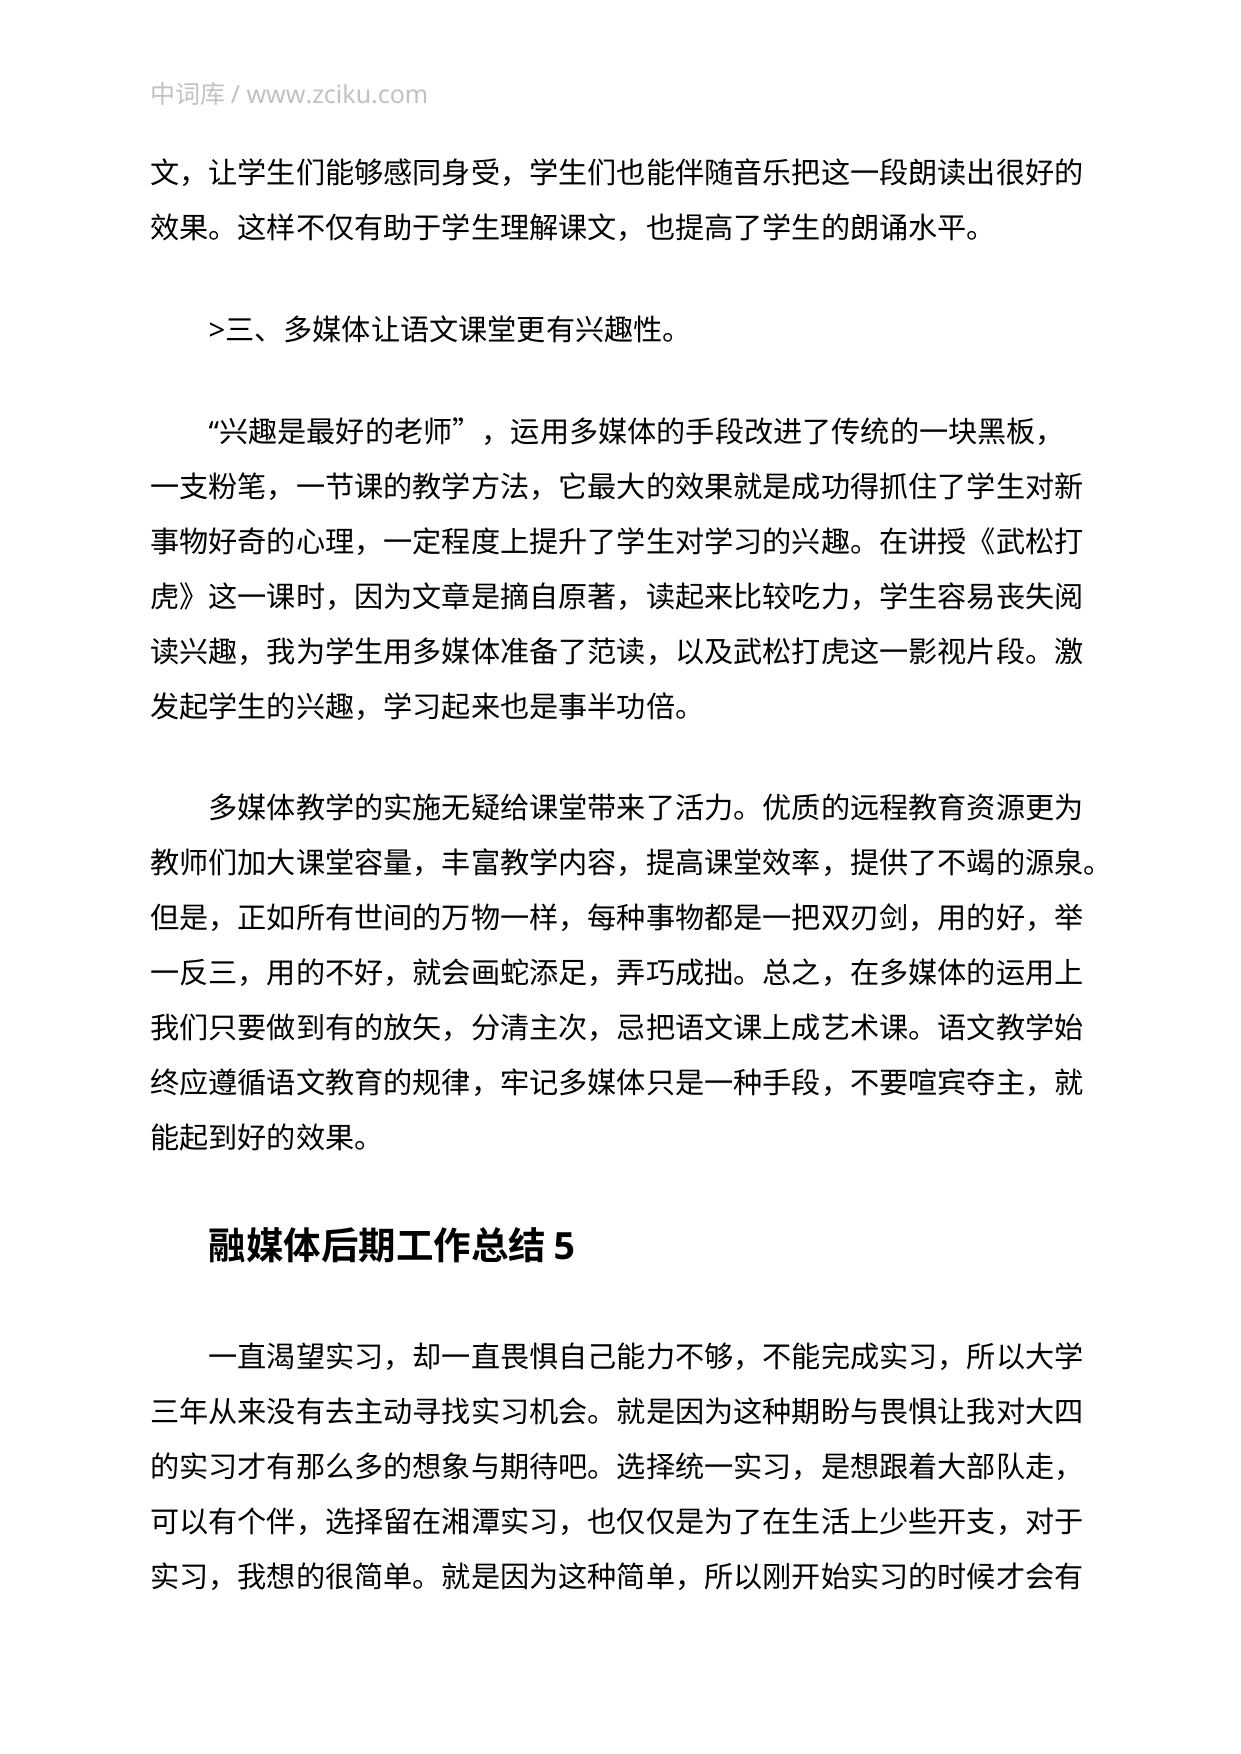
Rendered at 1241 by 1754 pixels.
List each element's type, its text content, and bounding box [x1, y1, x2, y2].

text 多媒体教学的实施无疑给课堂带来了活力。优质的远程教育资源更为教师们加大课堂容量，丰富教学内容，提高课堂效率，提供了不竭的源泉。但是，正如所有世间的万物一样，每种事物都是一把双刃剑，用的好，举一反三，用的不好，就会画蛇添足，弄巧成拙。总之，在多媒体的运用上我们只要做到有的放矢，分清主次，忌把语文课上成艺术课。语文教学始终应遵循语文教育的规律，牢记多媒体只是一种手段，不要喧宾夺主，就能起到好的效果。 [150, 785, 1090, 1157]
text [150, 150, 1090, 247]
text >三、多媒体让语文课堂更有兴趣性。 [150, 307, 1090, 349]
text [150, 1334, 1090, 1596]
text 融媒体后期工作总结5 [150, 1216, 1090, 1271]
text “兴趣是最好的老师”，运用多媒体的手段改进了传统的一块黑板，一支粉笔，一节课的教学方法，它最大的效果就是成功得抓住了学生对新事物好奇的心理，一定程度上提升了学生对学习的兴趣。在讲授《武松打虎》这一课时，因为文章是摘自原著，读起来比较吃力，学生容易丧失阅读兴趣，我为学生用多媒体准备了范读，以及武松打虎这一影视片段。激发起学生的兴趣，学习起来也是事半功倍。 [150, 409, 1090, 726]
